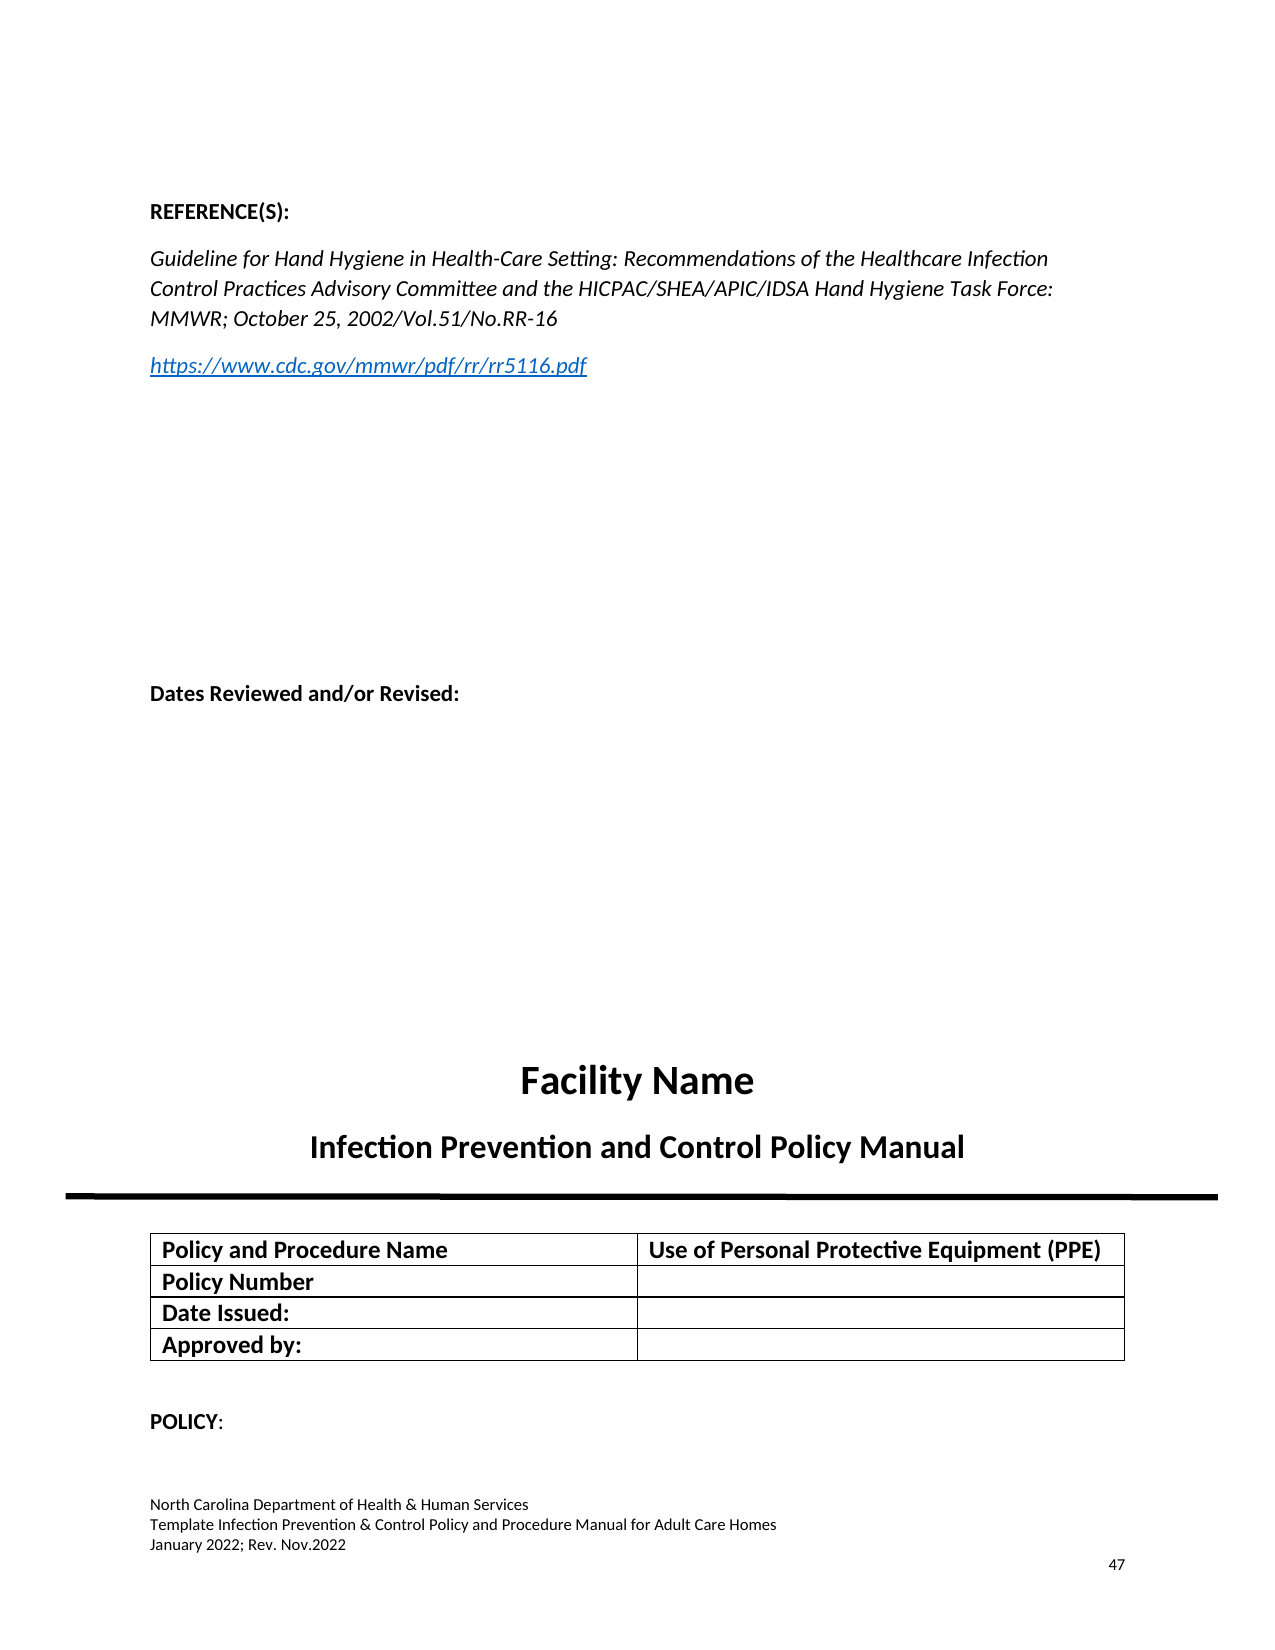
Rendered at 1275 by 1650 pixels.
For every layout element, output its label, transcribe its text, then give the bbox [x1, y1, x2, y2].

table_cell [638, 1329, 1124, 1359]
text Dates Reviewed and/or Revised: [150, 679, 1125, 707]
text Facility Name [150, 1054, 1125, 1105]
text REFERENCE(S): [150, 197, 1125, 225]
table_cell [638, 1298, 1124, 1328]
table_cell Date Issued: [151, 1298, 637, 1328]
text Infection Prevention and Control Policy Manual [150, 1126, 1125, 1166]
table_cell Approved by: [151, 1329, 637, 1359]
text Guideline for Hand Hygiene in Health-Care Setting: Recommendations of the Healthcare Infection Control Practices Advisory Committee and the HICPAC/SHEA/APIC/IDSA Hand Hygiene Task Force: MMWR; October 25, 2002/Vol.51/No.RR-16 [150, 244, 1125, 332]
table_cell Policy Number [151, 1266, 637, 1296]
text POLICY: [150, 1407, 1125, 1435]
table_header Use of Personal Protective Equipment (PPE) [638, 1234, 1124, 1265]
table_header Policy and Procedure Name [151, 1234, 637, 1265]
text https://www.cdc.gov/mmwr/pdf/rr/rr5116.pdf [150, 351, 1125, 379]
table_cell [638, 1266, 1124, 1296]
